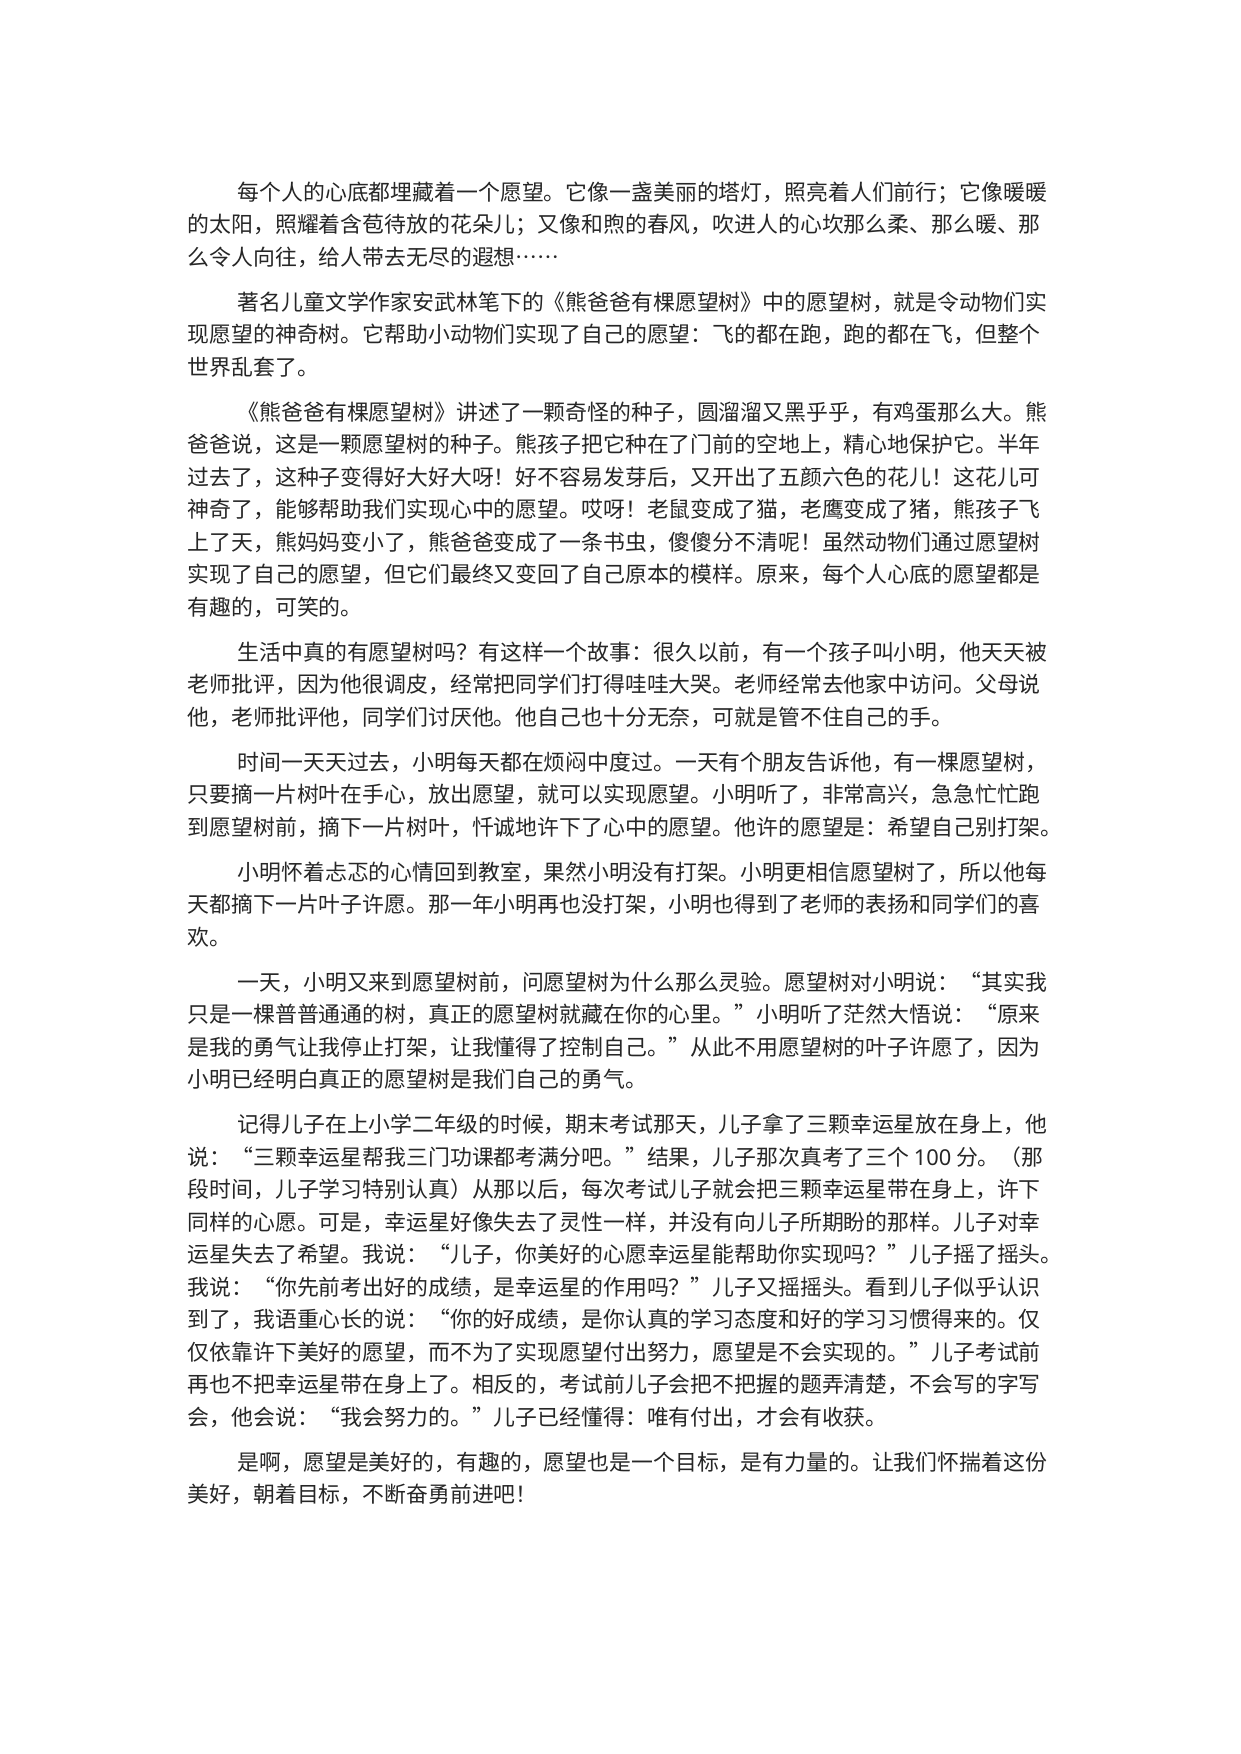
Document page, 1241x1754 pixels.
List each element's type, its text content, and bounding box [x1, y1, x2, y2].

text 著名儿童文学作家安武林笔下的《熊爸爸有棵愿望树》中的愿望树，就是令动物们实现愿望的神奇树。它帮助小动物们实现了自己的愿望：飞的都在跑，跑的都在飞，但整个世界乱套了。 [187, 284, 1053, 382]
text 《熊爸爸有棵愿望树》讲述了一颗奇怪的种子，圆溜溜又黑乎乎，有鸡蛋那么大。熊爸爸说，这是一颗愿望树的种子。熊孩子把它种在了门前的空地上，精心地保护它。半年过去了，这种子变得好大好大呀！好不容易发芽后，又开出了五颜六色的花儿！这花儿可神奇了，能够帮助我们实现心中的愿望。哎呀！老鼠变成了猫，老鹰变成了猪，熊孩子飞上了天，熊妈妈变小了，熊爸爸变成了一条书虫，傻傻分不清呢！虽然动物们通过愿望树实现了自己的愿望，但它们最终又变回了自己原本的模样。原来，每个人心底的愿望都是有趣的，可笑的。 [187, 394, 1053, 622]
text 小明怀着忐忑的心情回到教室，果然小明没有打架。小明更相信愿望树了，所以他每天都摘下一片叶子许愿。那一年小明再也没打架，小明也得到了老师的表扬和同学们的喜欢。 [187, 854, 1053, 952]
text 一天，小明又来到愿望树前，问愿望树为什么那么灵验。愿望树对小明说：“其实我只是一棵普普通通的树，真正的愿望树就藏在你的心里。”小明听了茫然大悟说：“原来是我的勇气让我停止打架，让我懂得了控制自己。”从此不用愿望树的叶子许愿了，因为小明已经明白真正的愿望树是我们自己的勇气。 [187, 964, 1053, 1094]
text 是啊，愿望是美好的，有趣的，愿望也是一个目标，是有力量的。让我们怀揣着这份美好，朝着目标，不断奋勇前进吧！ [187, 1444, 1053, 1509]
text 时间一天天过去，小明每天都在烦闷中度过。一天有个朋友告诉他，有一棵愿望树，只要摘一片树叶在手心，放出愿望，就可以实现愿望。小明听了，非常高兴，急急忙忙跑到愿望树前，摘下一片树叶，忏诚地许下了心中的愿望。他许的愿望是：希望自己别打架。 [187, 744, 1053, 842]
text 记得儿子在上小学二年级的时候，期末考试那天，儿子拿了三颗幸运星放在身上，他说：“三颗幸运星帮我三门功课都考满分吧。”结果，儿子那次真考了三个100分。（那段时间，儿子学习特别认真）从那以后，每次考试儿子就会把三颗幸运星带在身上，许下同样的心愿。可是，幸运星好像失去了灵性一样，并没有向儿子所期盼的那样。儿子对幸运星失去了希望。我说：“儿子，你美好的心愿幸运星能帮助你实现吗？”儿子摇了摇头。我说：“你先前考出好的成绩，是幸运星的作用吗？”儿子又摇摇头。看到儿子似乎认识到了，我语重心长的说：“你的好成绩，是你认真的学习态度和好的学习习惯得来的。仅仅依靠许下美好的愿望，而不为了实现愿望付出努力，愿望是不会实现的。”儿子考试前再也不把幸运星带在身上了。相反的，考试前儿子会把不把握的题弄清楚，不会写的字写会，他会说：“我会努力的。”儿子已经懂得：唯有付出，才会有收获。 [187, 1107, 1053, 1432]
text 生活中真的有愿望树吗？有这样一个故事：很久以前，有一个孩子叫小明，他天天被老师批评，因为他很调皮，经常把同学们打得哇哇大哭。老师经常去他家中访问。父母说他，老师批评他，同学们讨厌他。他自己也十分无奈，可就是管不住自己的手。 [187, 634, 1053, 732]
text 每个人的心底都埋藏着一个愿望。它像一盏美丽的塔灯，照亮着人们前行；它像暖暖的太阳，照耀着含苞待放的花朵儿；又像和煦的春风，吹进人的心坎那么柔、那么暖、那么令人向往，给人带去无尽的遐想…… [187, 174, 1053, 272]
